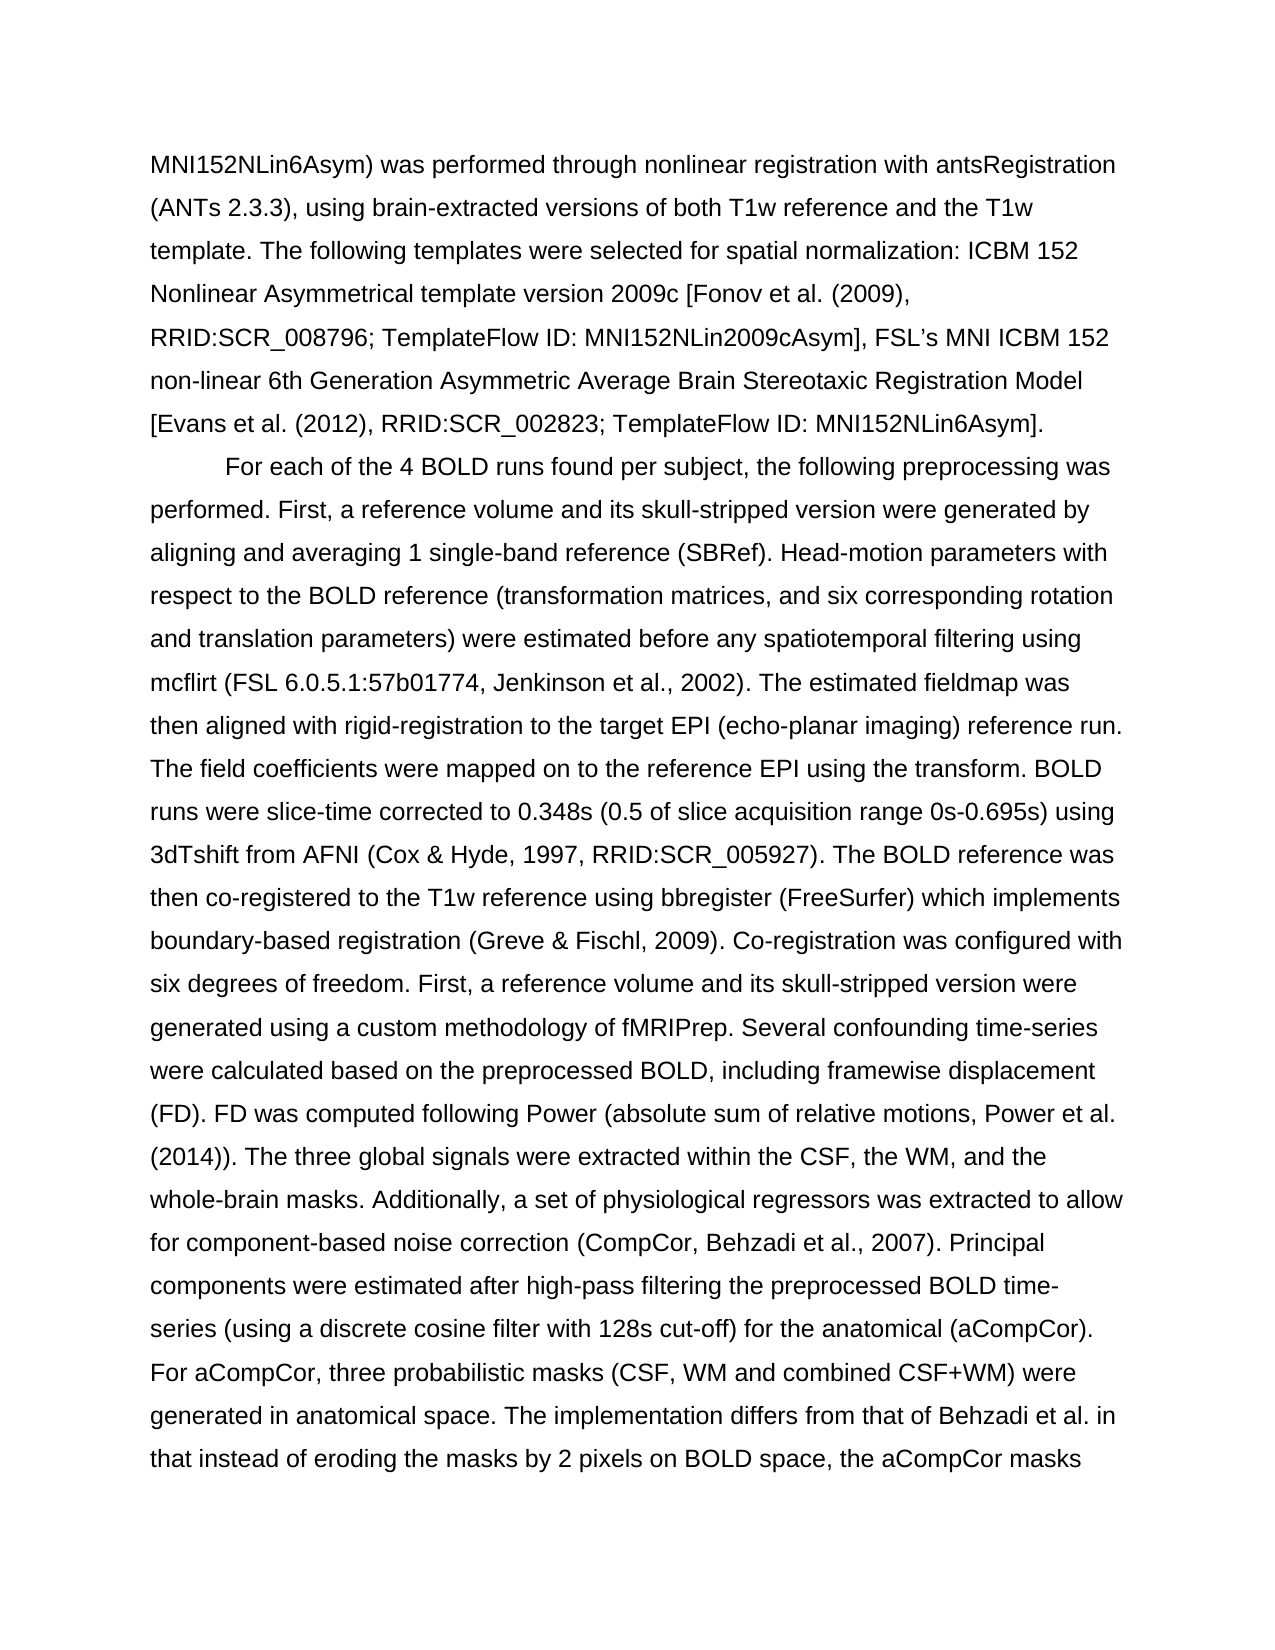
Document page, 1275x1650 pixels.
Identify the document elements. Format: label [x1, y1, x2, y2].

text [150, 150, 1125, 437]
text [150, 452, 1125, 1472]
